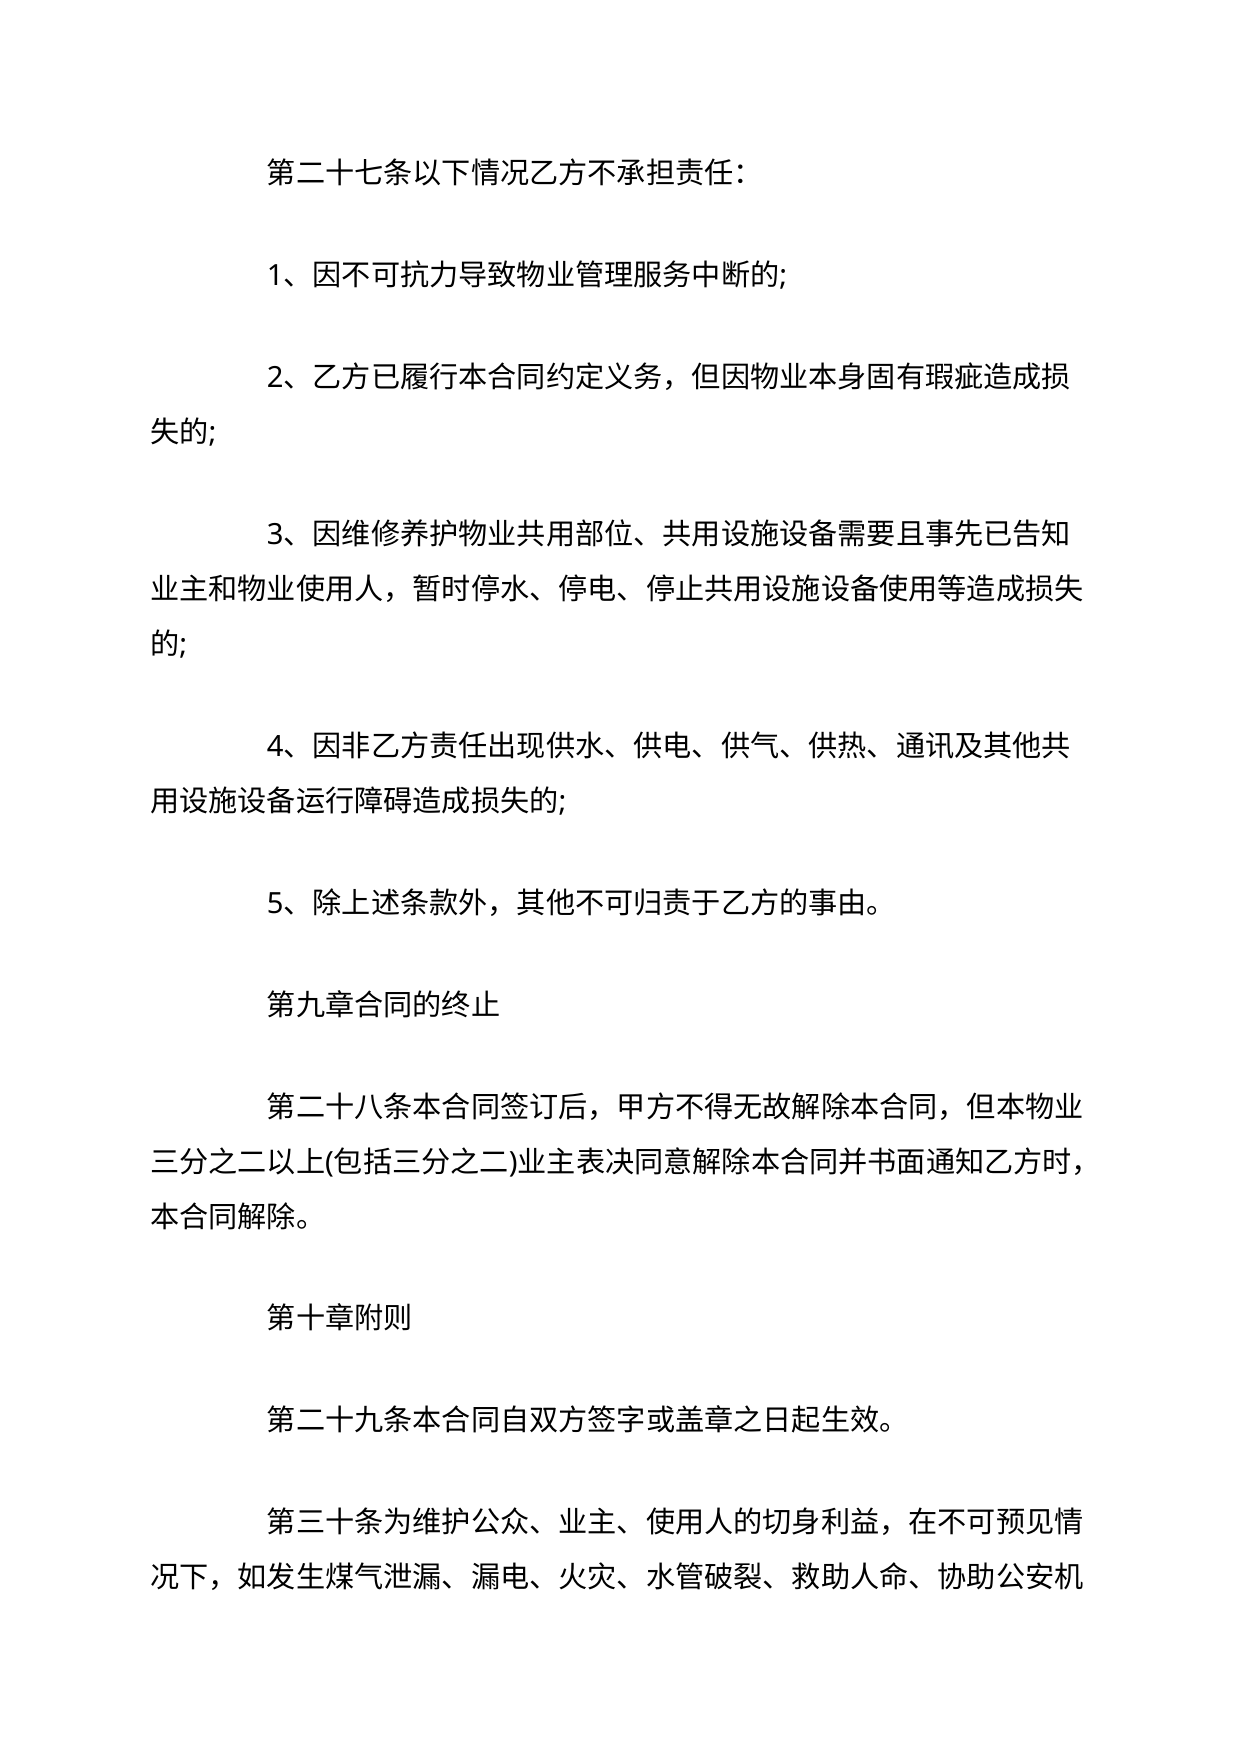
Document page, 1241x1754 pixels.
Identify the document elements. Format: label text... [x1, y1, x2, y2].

text 第九章合同的终止 [150, 982, 1090, 1024]
text 3、因维修养护物业共用部位、共用设施设备需要且事先已告知业主和物业使用人，暂时停水、停电、停止共用设施设备使用等造成损失的; [150, 511, 1090, 663]
text 第二十七条以下情况乙方不承担责任： [150, 150, 1090, 192]
text 1、因不可抗力导致物业管理服务中断的; [150, 252, 1090, 294]
text 第二十八条本合同签订后，甲方不得无故解除本合同，但本物业三分之二以上(包括三分之二)业主表决同意解除本合同并书面通知乙方时，本合同解除。 [150, 1083, 1090, 1236]
text 第十章附则 [150, 1295, 1090, 1337]
text 5、除上述条款外，其他不可归责于乙方的事由。 [150, 879, 1090, 922]
text 4、因非乙方责任出现供水、供电、供气、供热、通讯及其他共用设施设备运行障碍造成损失的; [150, 723, 1090, 820]
text 2、乙方已履行本合同约定义务，但因物业本身固有瑕疵造成损失的; [150, 354, 1090, 451]
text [150, 1498, 1090, 1596]
text 第二十九条本合同自双方签字或盖章之日起生效。 [150, 1397, 1090, 1439]
